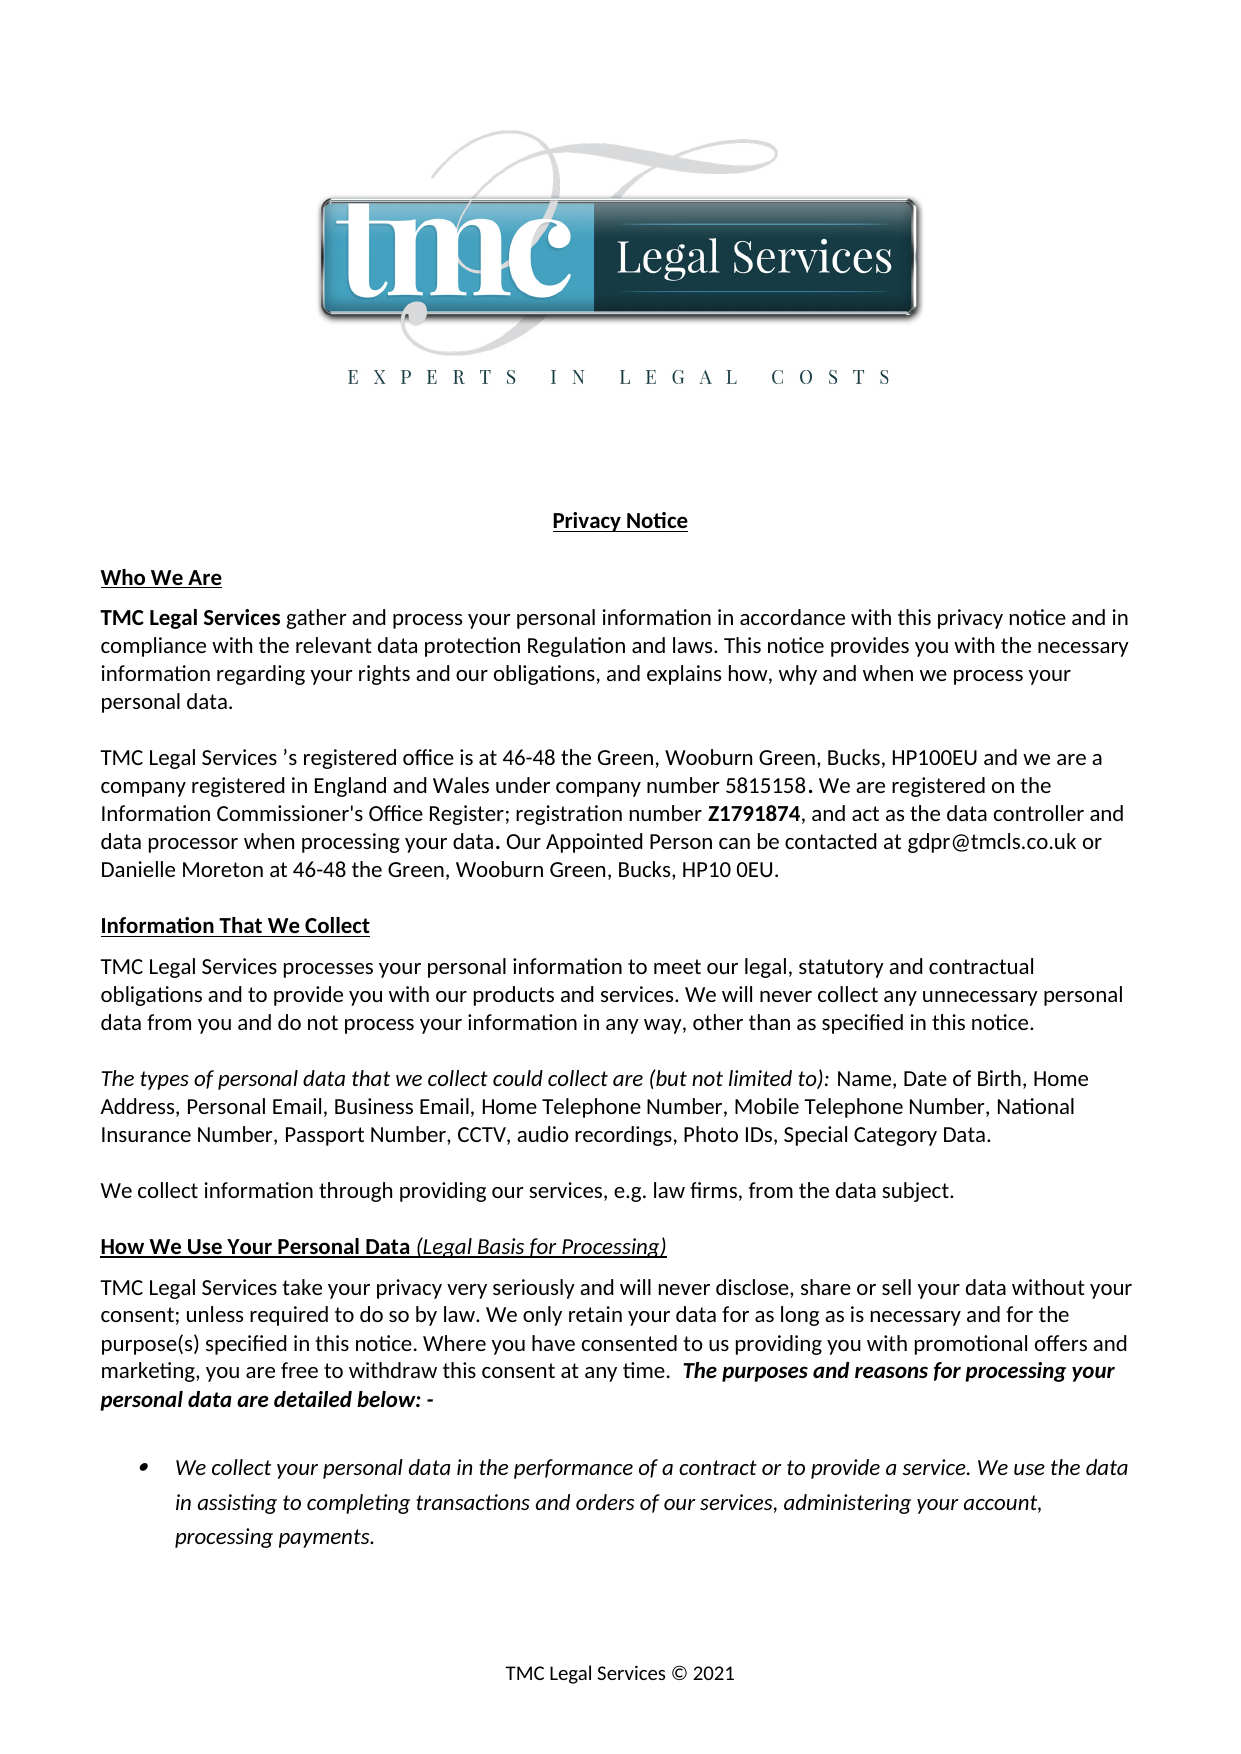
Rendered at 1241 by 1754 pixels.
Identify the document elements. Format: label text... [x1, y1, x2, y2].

list We collect your personal data in the performance of a contract or to provide a service. We use the data in assisting to completing transactions and orders of our services, administering your account, processing payments. [138, 1447, 1140, 1550]
text TMC Legal Services processes your personal information to meet our legal, statutory and contractual obligations and to provide you with our products and services. We will never collect any unnecessary personal data from you and do not process your information in any way, other than as specified in this notice. [100, 952, 1140, 1036]
text Who We Are [100, 563, 1140, 591]
text TMC Legal Services take your privacy very seriously and will never disclose, share or sell your data without your consent; unless required to do so by law. We only retain your data for as long as is necessary and for the purpose(s) specified in this notice. Where you have consented to us providing you with promotional offers and marketing, you are free to withdraw this consent at any time. The purposes and reasons for processing your personal data are detailed below: - [100, 1273, 1140, 1413]
text How We Use Your Personal Data (Legal Basis for Processing) [100, 1232, 1140, 1260]
text Information That We Collect [100, 911, 1140, 939]
text TMC Legal Services ’s registered office is at 46-48 the Green, Wooburn Green, Bucks, HP100EU and we are a company registered in England and Wales under company number 5815158. We are registered on the Information Commissioner's Office Register; registration number Z1791874, and act as the data controller and data processor when processing your data. Our Appointed Person can be contacted at gdpr@tmcls.co.uk or Danielle Moreton at 46-48 the Green, Wooburn Green, Bucks, HP10 0EU. [100, 743, 1140, 883]
text TMC Legal Services gather and process your personal information in accordance with this privacy notice and in compliance with the relevant data protection Regulation and laws. This notice provides you with the necessary information regarding your rights and our obligations, and explains how, why and when we process your personal data. [100, 603, 1140, 715]
text Privacy Notice [100, 507, 1140, 534]
text We collect information through providing our services, e.g. law firms, from the data subject. [100, 1176, 1140, 1204]
picture [284, 103, 957, 421]
text The types of personal data that we collect could collect are (but not limited to): Name, Date of Birth, Home Address, Personal Email, Business Email, Home Telephone Number, Mobile Telephone Number, National Insurance Number, Passport Number, CCTV, audio recordings, Photo IDs, Special Category Data. [100, 1064, 1140, 1148]
